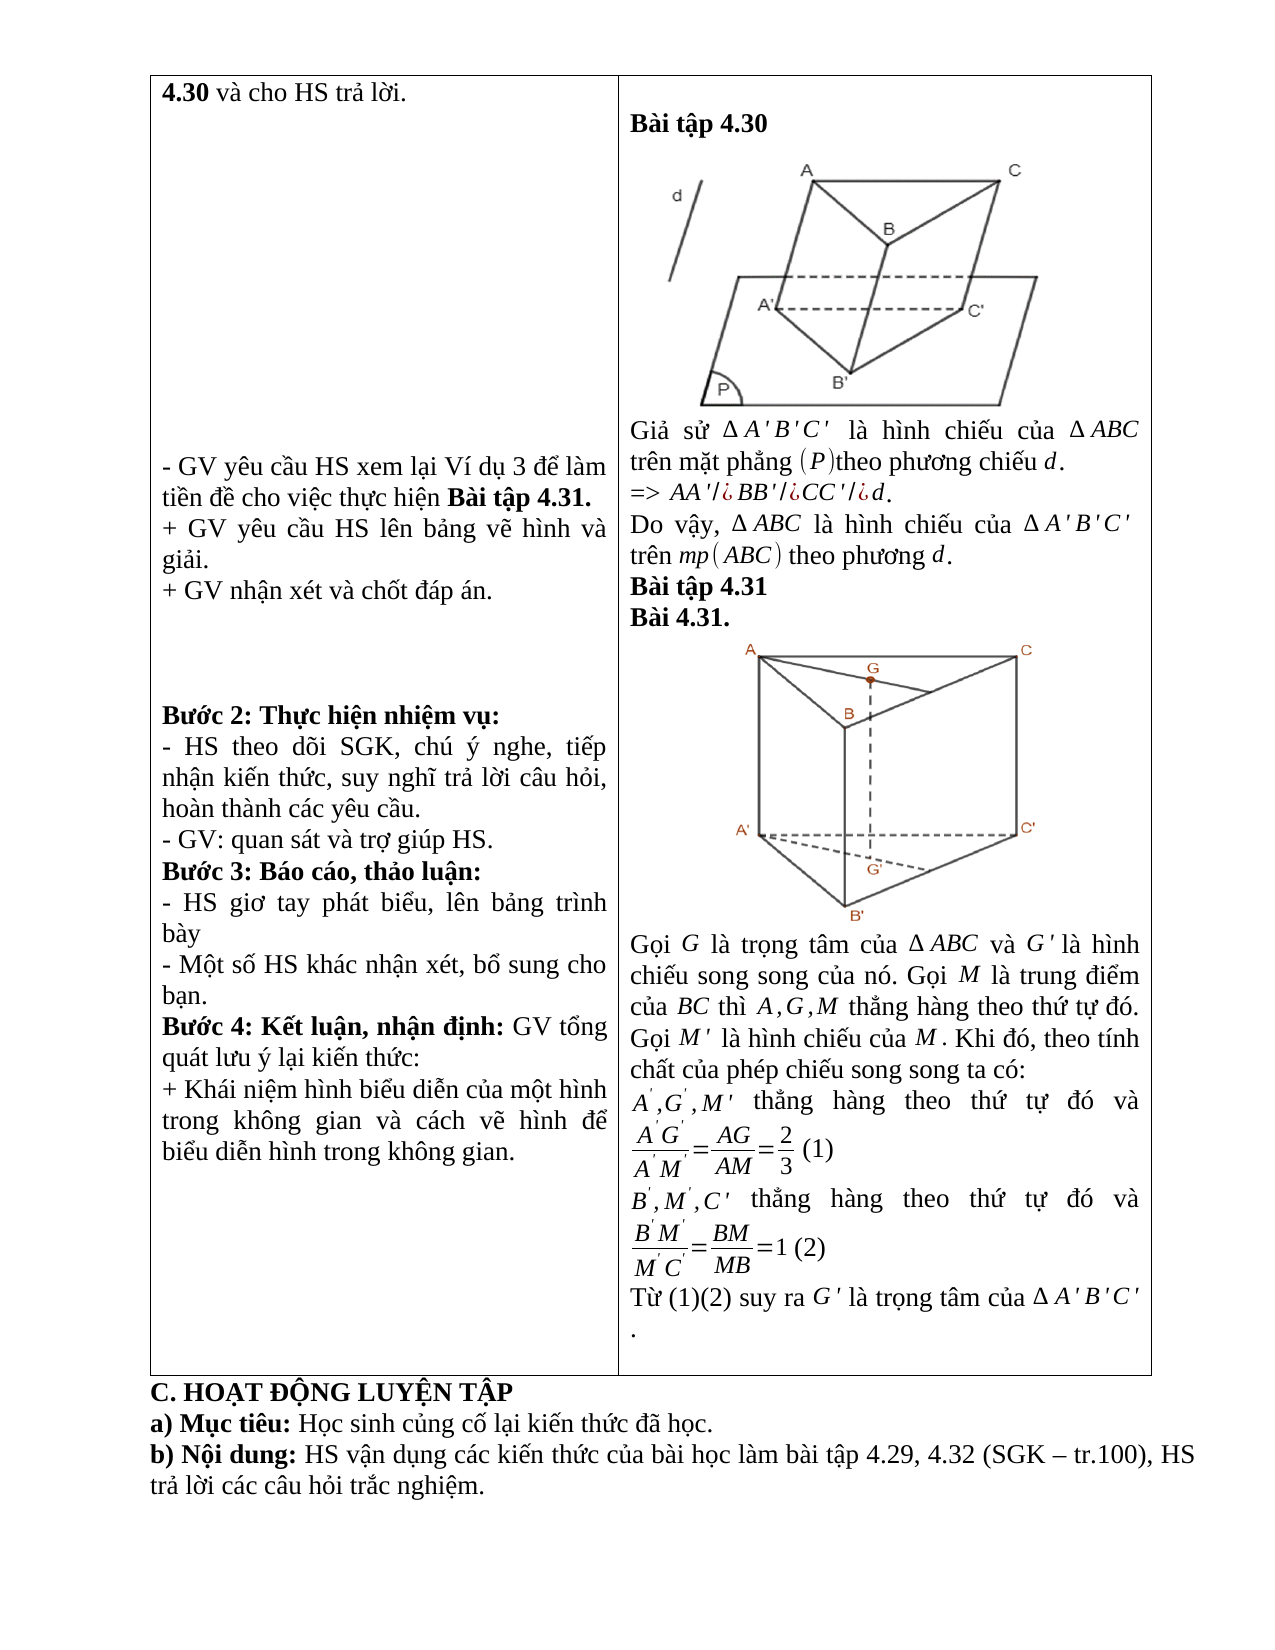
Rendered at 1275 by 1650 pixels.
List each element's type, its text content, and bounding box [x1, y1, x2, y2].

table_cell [619, 76, 1151, 1375]
text b) Nội dung: HS vận dụng các kiến thức của bài học làm bài tập 4.29, 4.32 (SGK – tr.100), HS trả lời các câu hỏi trắc nghiệm. [150, 1438, 1196, 1500]
text C. HOẠT ĐỘNG LUYỆN TẬP [150, 1376, 1196, 1407]
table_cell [151, 76, 618, 1375]
text a) Mục tiêu: Học sinh củng cố lại kiến thức đã học. [150, 1407, 1196, 1438]
picture [718, 632, 1052, 929]
picture [629, 138, 1047, 415]
